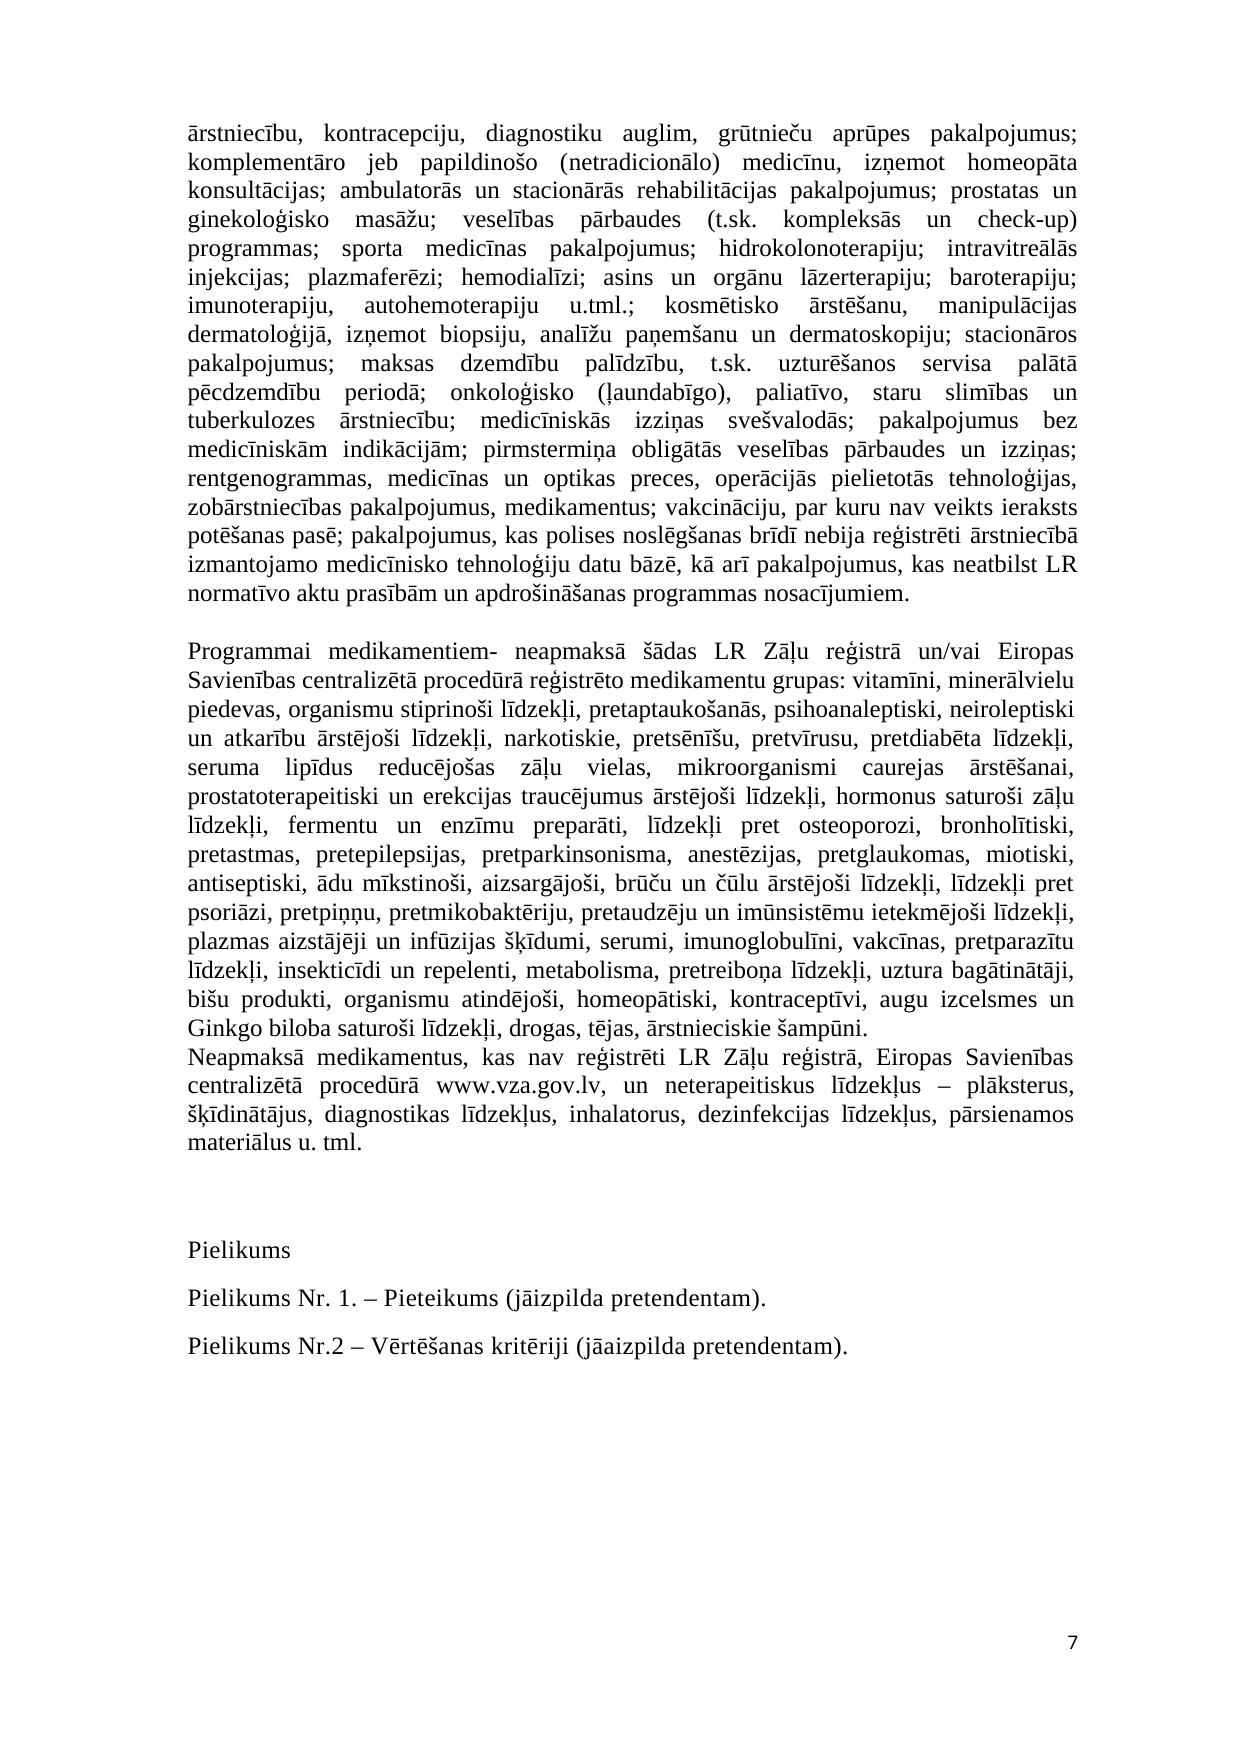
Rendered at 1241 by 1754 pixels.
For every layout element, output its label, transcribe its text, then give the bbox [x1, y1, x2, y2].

text Pielikums Nr.2 – Vērtēšanas kritēriji (jāaizpilda pretendentam). [187, 1331, 1078, 1360]
text Pielikums [187, 1236, 1078, 1264]
text Programmai medikamentiem- neapmaksā šādas LR Zāļu reģistrā un/vai Eiropas Savienības centralizētā procedūrā reģistrēto medikamentu grupas: vitamīni, minerālvielu piedevas, organismu stiprinoši līdzekļi, pretaptaukošanās, psihoanaleptiski, neiroleptiski un atkarību ārstējoši līdzekļi, narkotiskie, pretsēnīšu, pretvīrusu, pretdiabēta līdzekļi, seruma lipīdus reducējošas zāļu vielas, mikroorganismi caurejas ārstēšanai, prostatoterapeitiski un erekcijas traucējumus ārstējoši līdzekļi, hormonus saturoši zāļu līdzekļi, fermentu un enzīmu preparāti, līdzekļi pret osteoporozi, bronholītiski, pretastmas, pretepilepsijas, pretparkinsonisma, anestēzijas, pretglaukomas, miotiski, antiseptiski, ādu mīkstinoši, aizsargājoši, brūču un čūlu ārstējoši līdzekļi, līdzekļi pret psoriāzi, pretpiņņu, pretmikobaktēriju, pretaudzēju un imūnsistēmu ietekmējoši līdzekļi, plazmas aizstājēji un infūzijas šķīdumi, serumi, imunoglobulīni, vakcīnas, pretparazītu līdzekļi, insekticīdi un repelenti, metabolisma, pretreiboņa līdzekļi, uztura bagātinātāji, bišu produkti, organismu atindējoši, homeopātiski, kontraceptīvi, augu izcelsmes un Ginkgo biloba saturoši līdzekļi, drogas, tējas, ārstnieciskie šampūni. [187, 636, 1075, 1041]
text Neapmaksā medikamentus, kas nav reģistrēti LR Zāļu reģistrā, Eiropas Savienības centralizētā procedūrā www.vza.gov.lv, un neterapeitiskus līdzekļus – plāksterus, šķīdinātājus, diagnostikas līdzekļus, inhalatorus, dezinfekcijas līdzekļus, pārsienamos materiālus u. tml. [187, 1043, 1075, 1156]
text Pielikums Nr. 1. – Pieteikums (jāizpilda pretendentam). [187, 1283, 1078, 1312]
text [187, 118, 1078, 607]
